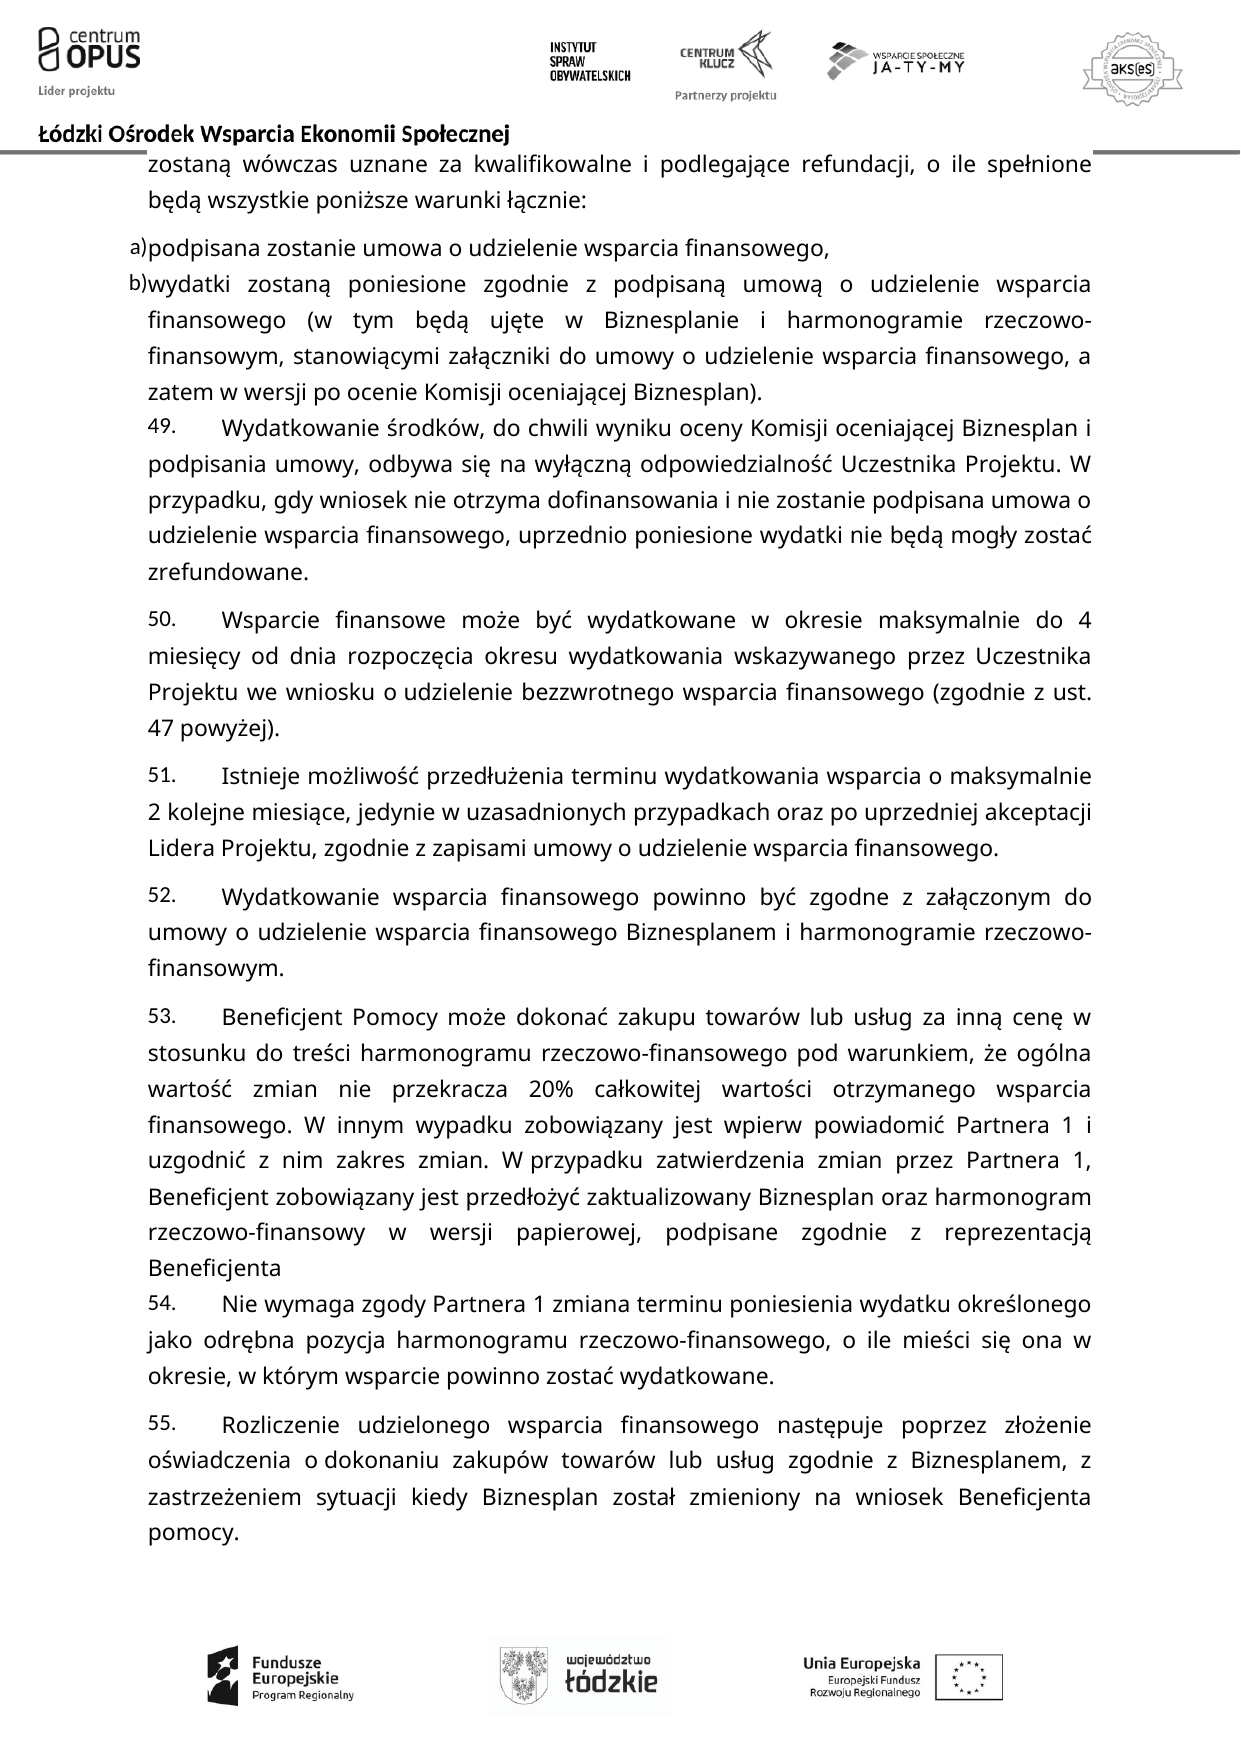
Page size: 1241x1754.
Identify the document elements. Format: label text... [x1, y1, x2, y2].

list Wydatkowanie wsparcia finansowego powinno być zgodne z załączonym do umowy o udzielenie wsparcia finansowego Biznesplanem i harmonogramie rzeczowo-finansowym. [147, 880, 1093, 983]
list wydatki zostaną poniesione zgodnie z podpisaną umową o udzielenie wsparcia finansowego (w tym będą ujęte w Biznesplanie i harmonogramie rzeczowo-finansowym, stanowiącymi załączniki do umowy o udzielenie wsparcia finansowego, a zatem w wersji po ocenie Komisji oceniającej Biznesplan). [147, 268, 1093, 407]
list Wydatkowanie środków, do chwili wyniku oceny Komisji oceniającej Biznesplan i podpisania umowy, odbywa się na wyłączną odpowiedzialność Uczestnika Projektu. W przypadku, gdy wniosek nie otrzyma dofinansowania i nie zostanie podpisana umowa o udzielenie wsparcia finansowego, uprzednio poniesione wydatki nie będą mogły zostać zrefundowane. [147, 412, 1093, 587]
list Beneficjent Pomocy może dokonać zakupu towarów lub usług za inną cenę w stosunku do treści harmonogramu rzeczowo-finansowego pod warunkiem, że ogólna wartość zmian nie przekracza 20% całkowitej wartości otrzymanego wsparcia finansowego. W innym wypadku zobowiązany jest wpierw powiadomić Partnera 1 i uzgodnić z nim zakres zmian. W przypadku zatwierdzenia zmian przez Partnera 1, Beneficjent zobowiązany jest przedłożyć zaktualizowany Biznesplan oraz harmonogram rzeczowo-finansowy w wersji papierowej, podpisane zgodnie z reprezentacją Beneficjenta [147, 1001, 1093, 1283]
list Istnieje możliwość przedłużenia terminu wydatkowania wsparcia o maksymalnie 2 kolejne miesiące, jedynie w uzasadnionych przypadkach oraz po uprzedniej akceptacji Lidera Projektu, zgodnie z zapisami umowy o udzielenie wsparcia finansowego. [147, 760, 1093, 863]
list Wsparcie finansowe może być wydatkowane w okresie maksymalnie do 4 miesięcy od dnia rozpoczęcia okresu wydatkowania wskazywanego przez Uczestnika Projektu we wniosku o udzielenie bezzwrotnego wsparcia finansowego (zgodnie z ust. 47 powyżej). [147, 604, 1093, 743]
list Rozliczenie udzielonego wsparcia finansowego następuje poprzez złożenie oświadczenia o dokonaniu zakupów towarów lub usług zgodnie z Biznesplanem, z zastrzeżeniem sytuacji kiedy Biznesplan został zmieniony na wniosek Beneficjenta pomocy. [147, 1408, 1093, 1548]
picture [0, 0, 1241, 1754]
list Nie wymaga zgody Partnera 1 zmiana terminu poniesienia wydatku określonego jako odrębna pozycja harmonogramu rzeczowo-finansowego, o ile mieści się ona w okresie, w którym wsparcie powinno zostać wydatkowane. [147, 1288, 1093, 1391]
list podpisana zostanie umowa o udzielenie wsparcia finansowego, [147, 232, 1093, 263]
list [147, 148, 1093, 215]
